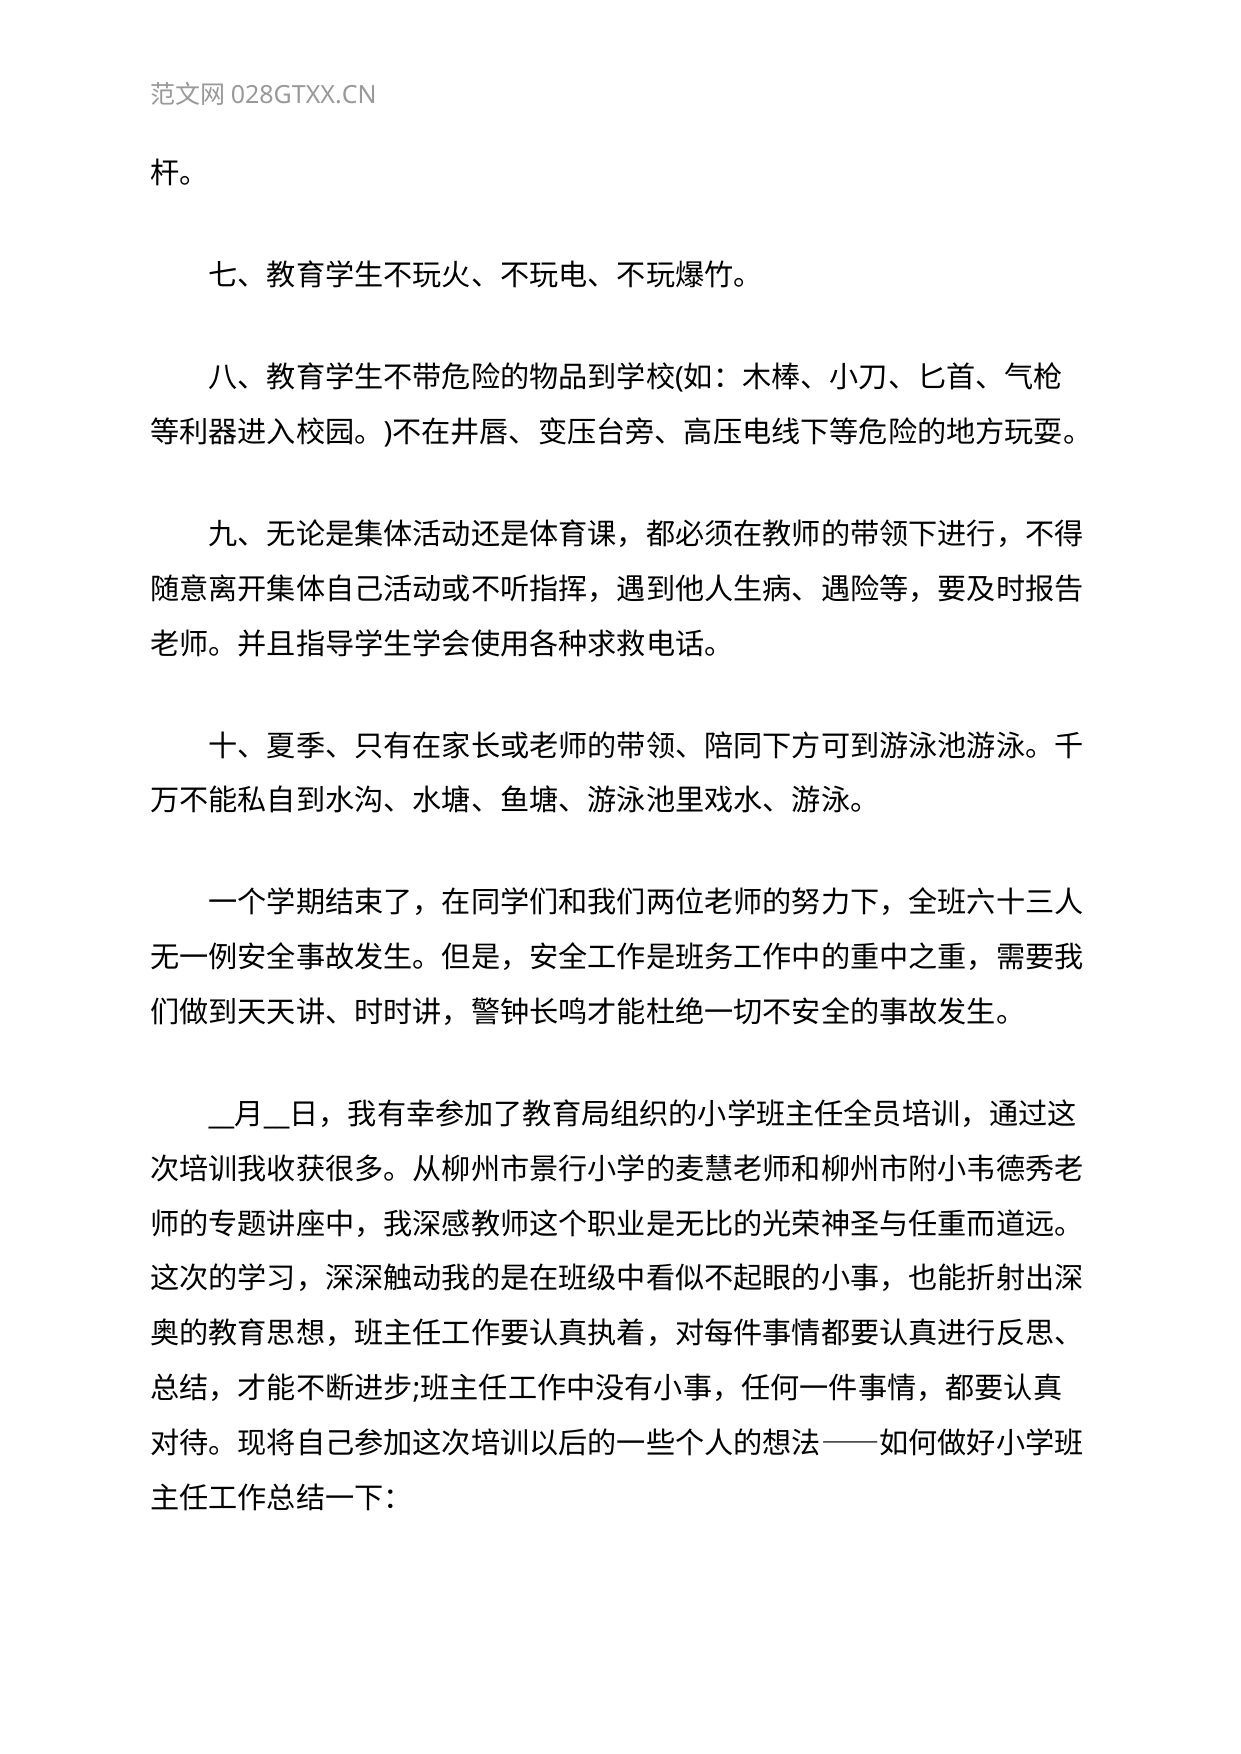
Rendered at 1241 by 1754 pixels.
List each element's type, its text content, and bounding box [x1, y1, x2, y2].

text 一个学期结束了，在同学们和我们两位老师的努力下，全班六十三人无一例安全事故发生。但是，安全工作是班务工作中的重中之重，需要我们做到天天讲、时时讲，警钟长鸣才能杜绝一切不安全的事故发生。 [150, 879, 1090, 1031]
text 八、教育学生不带危险的物品到学校(如：木棒、小刀、匕首、气枪等利器进入校园。)不在井唇、变压台旁、高压电线下等危险的地方玩耍。 [150, 353, 1090, 451]
text __月__日，我有幸参加了教育局组织的小学班主任全员培训，通过这次培训我收获很多。从柳州市景行小学的麦慧老师和柳州市附小韦德秀老师的专题讲座中，我深感教师这个职业是无比的光荣神圣与任重而道远。这次的学习，深深触动我的是在班级中看似不起眼的小事，也能折射出深奥的教育思想，班主任工作要认真执着，对每件事情都要认真进行反思、总结，才能不断进步;班主任工作中没有小事，任何一件事情，都要认真对待。现将自己参加这次培训以后的一些个人的想法——如何做好小学班主任工作总结一下： [150, 1090, 1090, 1517]
text 九、无论是集体活动还是体育课，都必须在教师的带领下进行，不得随意离开集体自己活动或不听指挥，遇到他人生病、遇险等，要及时报告老师。并且指导学生学会使用各种求救电话。 [150, 511, 1090, 663]
text 十、夏季、只有在家长或老师的带领、陪同下方可到游泳池游泳。千万不能私自到水沟、水塘、鱼塘、游泳池里戏水、游泳。 [150, 722, 1090, 819]
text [150, 150, 1090, 192]
text 七、教育学生不玩火、不玩电、不玩爆竹。 [150, 252, 1090, 294]
